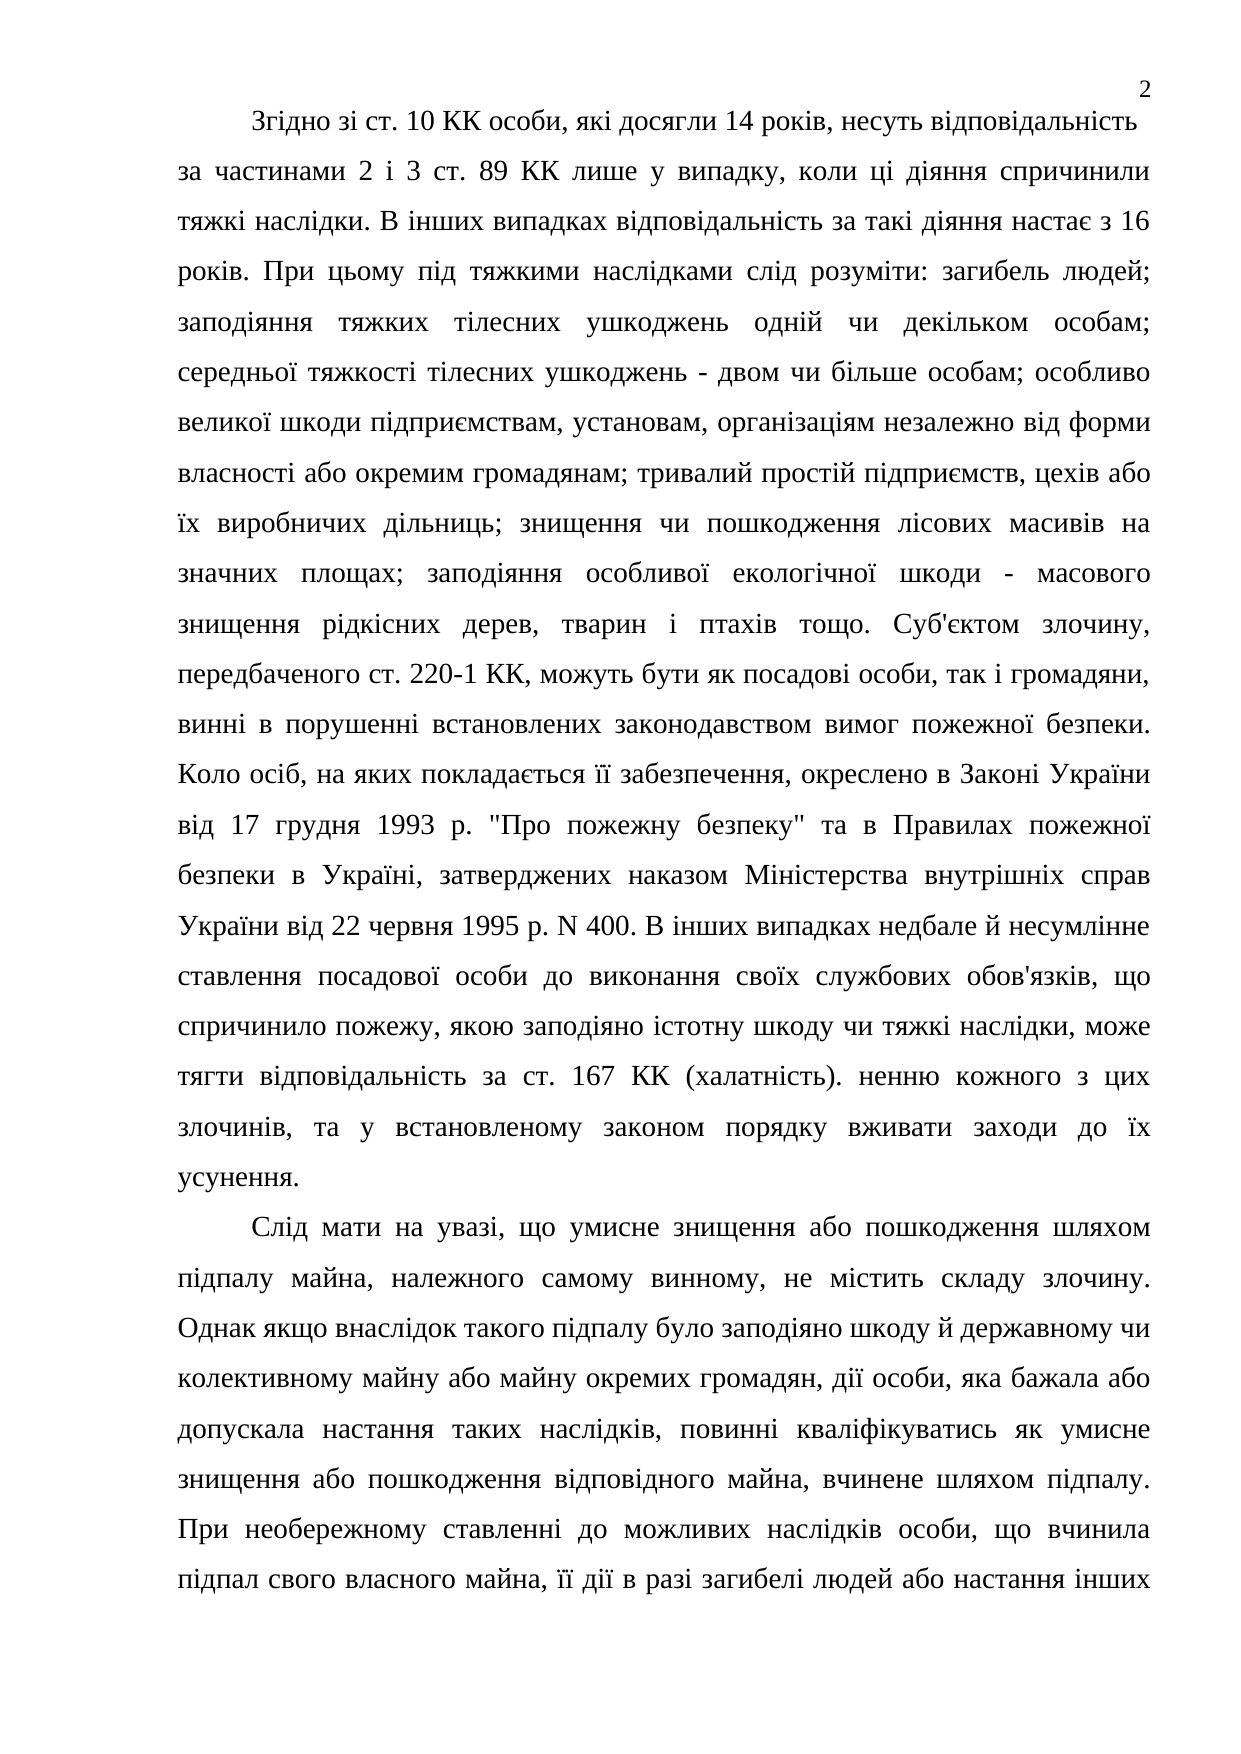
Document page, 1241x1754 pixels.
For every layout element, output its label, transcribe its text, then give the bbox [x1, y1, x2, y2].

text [177, 1209, 1152, 1595]
text Згідно зі ст. 10 КК особи, які досягли 14 років, несуть відповідальність за частинами 2 і 3 ст. 89 КК лише у випадку, коли ці діяння спричинили тяжкі наслідки. В інших випадках відповідальність за такі діяння настає з 16 років. При цьому під тяжкими наслідками слід розуміти: загибель людей; заподіяння тяжких тілесних ушкоджень одній чи декільком особам; середньої тяжкості тілесних ушкоджень - двом чи більше особам; особливо великої шкоди підприємствам, установам, організаціям незалежно від форми власності або окремим громадянам; тривалий простій підприємств, цехів або їх виробничих дільниць; знищення чи пошкодження лісових масивів на значних площах; заподіяння особливої екологічної шкоди - масового знищення рідкісних дерев, тварин і птахів тощо. Суб'єктом злочину, передбаченого ст. 220-1 КК, можуть бути як посадові особи, так і громадяни, винні в порушенні встановлених законодавством вимог пожежної безпеки. Коло осіб, на яких покладається її забезпечення, окреслено в Законі України від 17 грудня 1993 р. "Про пожежну безпеку" та в Правилах пожежної безпеки в Україні, затверджених наказом Міністерства внутрішніх справ України від 22 червня 1995 р. N 400. В інших випадках недбале й несумлінне ставлення посадової особи до виконання своїх службових обов'язків, що спричинило пожежу, якою заподіяно істотну шкоду чи тяжкі наслідки, може тягти відповідальність за ст. 167 КК (халатність). ненню кожного з цих злочинів, та у встановленому законом порядку вживати заходи до їх усунення. [177, 103, 1152, 1193]
